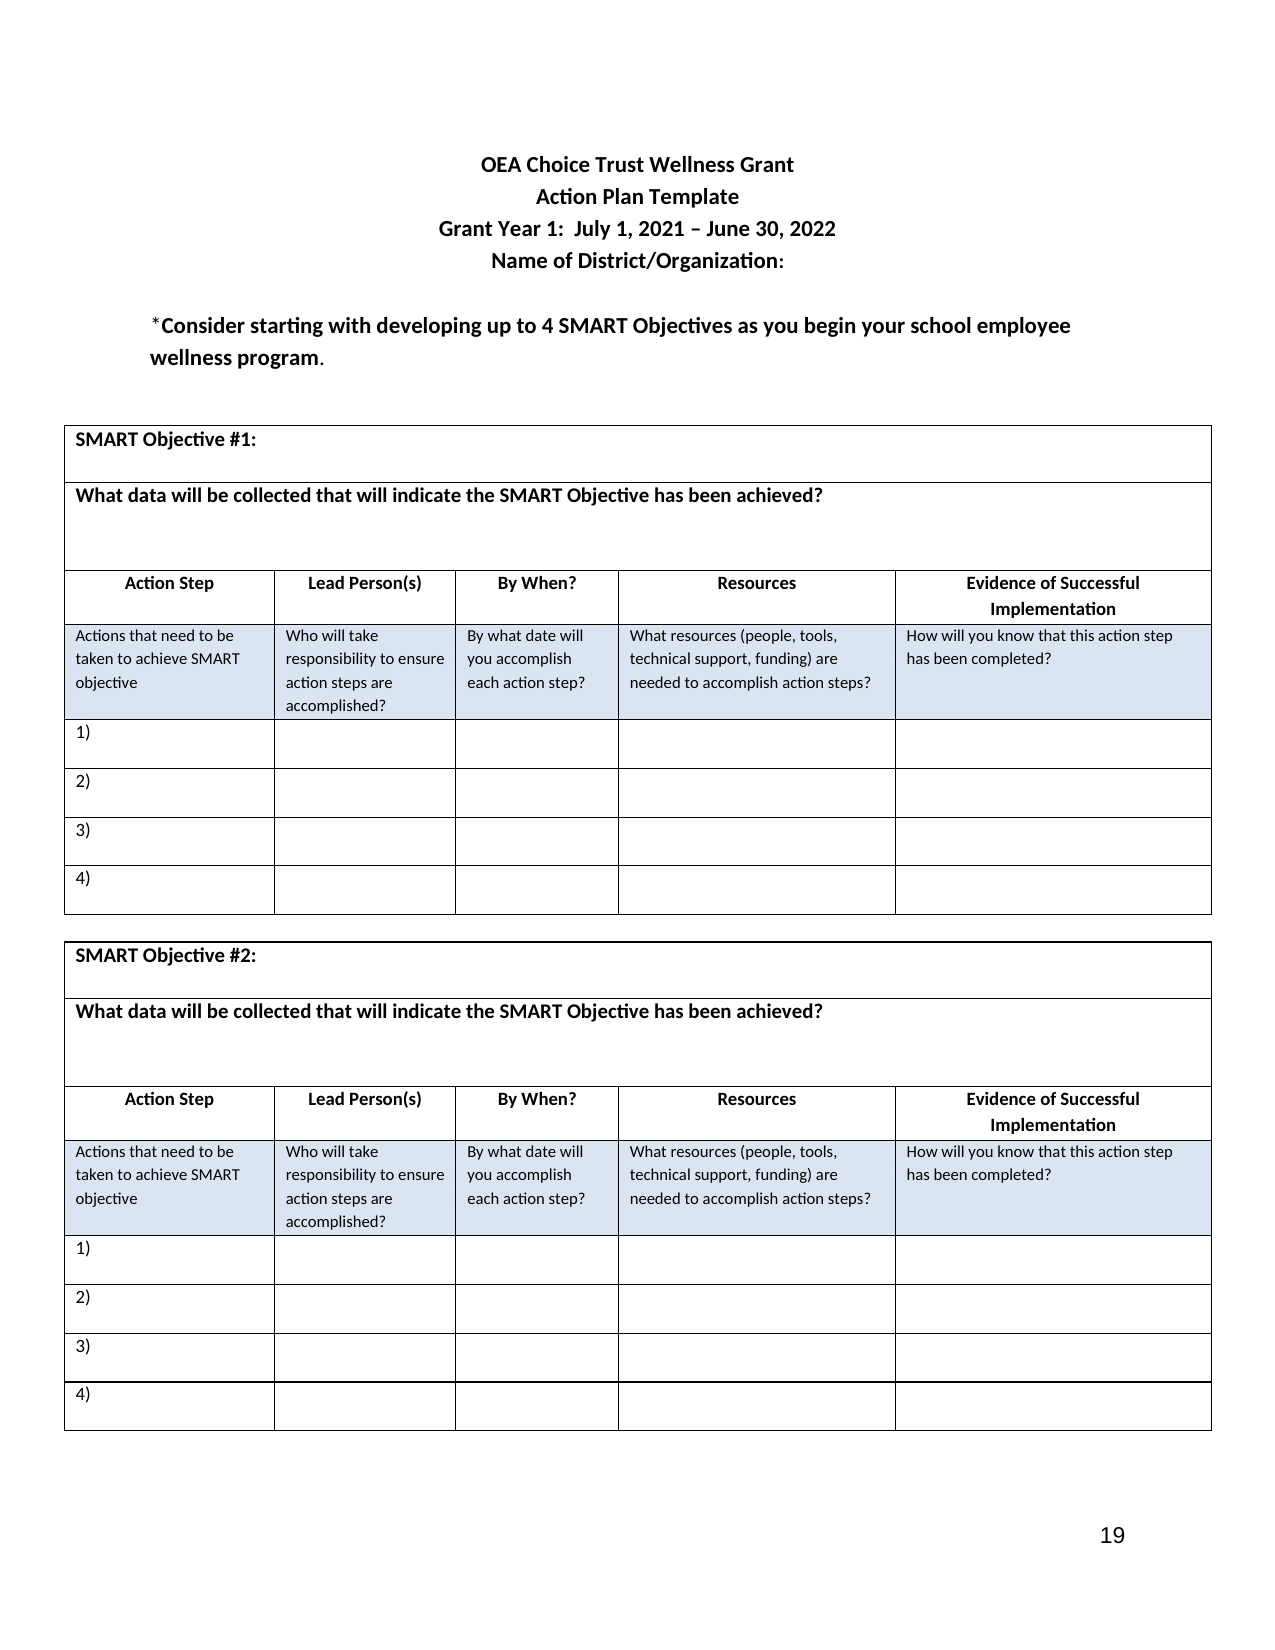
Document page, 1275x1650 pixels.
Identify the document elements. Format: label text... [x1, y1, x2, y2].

table_cell By what date will you accomplish each action step? [456, 625, 618, 719]
table_cell [619, 1383, 895, 1430]
table_cell [896, 720, 1211, 768]
table_cell Who will take responsibility to ensure action steps are accomplished? [275, 625, 455, 719]
table_cell Resources [619, 571, 895, 624]
table_cell What resources (people, tools, technical support, funding) are needed to accomplish action steps? [619, 1141, 895, 1235]
table_cell By what date will you accomplish each action step? [456, 1141, 618, 1235]
table_cell [275, 720, 455, 768]
table_cell [896, 818, 1211, 865]
table_cell [619, 1334, 895, 1381]
table_cell [456, 769, 618, 817]
table_cell Actions that need to be taken to achieve SMART objective [65, 1141, 274, 1235]
table_cell [619, 769, 895, 817]
table_cell Evidence of Successful Implementation [896, 571, 1211, 624]
table_cell How will you know that this action step has been completed? [896, 1141, 1211, 1235]
table_cell [456, 720, 618, 768]
text *Consider starting with developing up to 4 SMART Objectives as you begin your school employee wellness program. [150, 311, 1125, 371]
table_cell 4) [65, 866, 274, 914]
table_cell [619, 1285, 895, 1333]
table_cell Action Step [65, 1087, 274, 1140]
table_cell Resources [619, 1087, 895, 1140]
table_cell Who will take responsibility to ensure action steps are accomplished? [275, 1141, 455, 1235]
table_cell Lead Person(s) [275, 571, 455, 624]
table_cell [275, 1285, 455, 1333]
table_cell 1) [65, 720, 274, 768]
table_cell [619, 866, 895, 914]
table_cell [896, 1334, 1211, 1381]
table_cell [456, 1285, 618, 1333]
table_cell What resources (people, tools, technical support, funding) are needed to accomplish action steps? [619, 625, 895, 719]
subtitle Name of District/Organization: [150, 247, 1125, 274]
text Grant Year 1: July 1, 2021 – June 30, 2022 [150, 214, 1125, 242]
table_cell 3) [65, 1334, 274, 1381]
table_cell [896, 1383, 1211, 1430]
table_cell What data will be collected that will indicate the SMART Objective has been achieved? [65, 483, 1211, 570]
table_cell 3) [65, 818, 274, 865]
table_cell 2) [65, 1285, 274, 1333]
table_cell [275, 1334, 455, 1381]
table_cell [275, 866, 455, 914]
table_cell [275, 1236, 455, 1284]
table_cell [456, 1236, 618, 1284]
table_cell [275, 818, 455, 865]
table_cell [275, 1383, 455, 1430]
table_cell 4) [65, 1383, 274, 1430]
table_cell How will you know that this action step has been completed? [896, 625, 1211, 719]
table_header SMART Objective #1: [65, 426, 1211, 482]
table_cell What data will be collected that will indicate the SMART Objective has been achieved? [65, 999, 1211, 1086]
table_cell [896, 1285, 1211, 1333]
table_cell Action Step [65, 571, 274, 624]
table_cell Lead Person(s) [275, 1087, 455, 1140]
table_cell [456, 1334, 618, 1381]
table_cell [619, 1236, 895, 1284]
table_cell 1) [65, 1236, 274, 1284]
table_cell [456, 1383, 618, 1430]
table_cell [456, 866, 618, 914]
table_header SMART Objective #2: [65, 943, 1211, 998]
table_cell 2) [65, 769, 274, 817]
table_cell By When? [456, 1087, 618, 1140]
subtitle Action Plan Template [150, 182, 1125, 210]
table_cell Actions that need to be taken to achieve SMART objective [65, 625, 274, 719]
subtitle OEA Choice Trust Wellness Grant [150, 150, 1125, 178]
table_cell By When? [456, 571, 618, 624]
table_cell Evidence of Successful Implementation [896, 1087, 1211, 1140]
table_cell [896, 866, 1211, 914]
table_cell [619, 818, 895, 865]
table_cell [896, 769, 1211, 817]
table_cell [619, 720, 895, 768]
table_cell [456, 818, 618, 865]
table_cell [896, 1236, 1211, 1284]
table_cell [275, 769, 455, 817]
